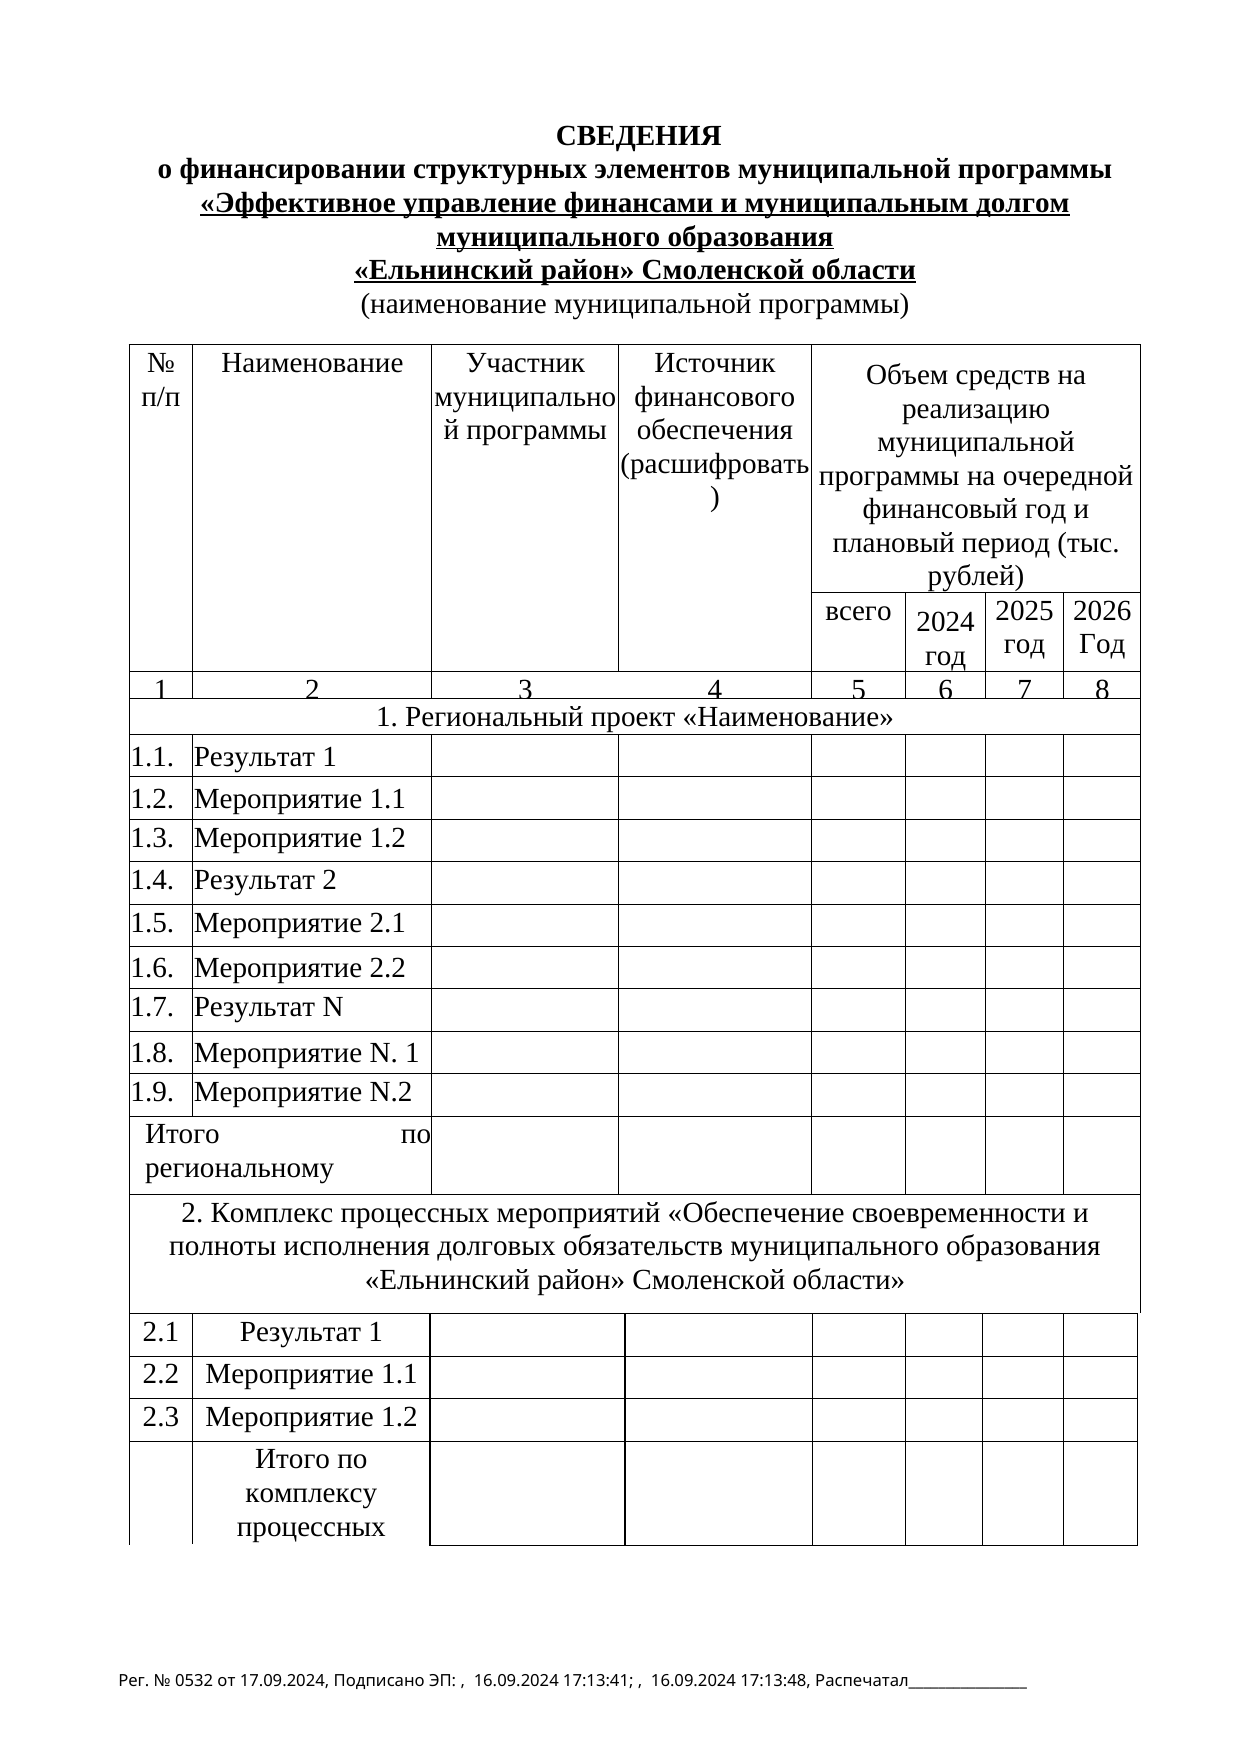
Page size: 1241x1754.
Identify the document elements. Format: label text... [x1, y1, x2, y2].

table_cell Мероприятие 1.1 [193, 777, 431, 819]
table_cell [432, 1032, 618, 1073]
table_cell 2024 год [906, 593, 985, 671]
table_cell 1.6. [130, 947, 192, 988]
table_cell 1.3. [130, 820, 192, 861]
table_cell [1064, 1399, 1137, 1441]
table_cell [986, 1074, 1063, 1116]
table_cell [432, 947, 618, 988]
table_cell [432, 905, 618, 946]
table_cell [1064, 735, 1140, 776]
table_cell [1064, 1117, 1140, 1194]
table_cell 2.3 [130, 1399, 192, 1441]
table_cell [432, 777, 618, 819]
table_cell [431, 1442, 624, 1545]
table_cell 1.7. [130, 989, 192, 1031]
table_cell [626, 1314, 812, 1356]
table_cell [986, 735, 1063, 776]
table_cell [1064, 989, 1140, 1031]
table_cell [619, 947, 811, 988]
table_cell Итого по региональному проекту [130, 1117, 431, 1194]
text (наименование муниципальной программы) [118, 286, 1152, 319]
table_cell 2.2 [130, 1357, 192, 1398]
table_cell [983, 1442, 1063, 1545]
table_cell 1.8. [130, 1032, 192, 1073]
table_cell [1064, 1314, 1137, 1356]
table_cell [812, 1074, 905, 1116]
table_cell [1064, 1032, 1140, 1073]
table_cell Мероприятие N.2 [193, 1074, 431, 1116]
table_cell [906, 947, 985, 988]
table_cell Результат 1 [193, 735, 431, 776]
table_cell 3 [432, 672, 618, 698]
table_cell [1064, 777, 1140, 819]
table_cell [432, 989, 618, 1031]
table_cell [619, 1074, 811, 1116]
table_cell [983, 1399, 1063, 1441]
table_header Объем средств на реализацию муниципальной программы на очередной финансовый год и плановый период (тыс. рублей) [812, 345, 1140, 592]
table_cell [906, 1442, 982, 1545]
table_cell [619, 777, 811, 819]
table_cell [986, 1117, 1063, 1194]
table_cell [812, 735, 905, 776]
table_cell 1. Региональный проект «Наименование» [130, 699, 1140, 734]
table_cell [812, 777, 905, 819]
table_cell [1064, 1074, 1140, 1116]
table_cell 2.1 [130, 1314, 192, 1356]
table_cell 2 [193, 672, 431, 698]
table_cell [812, 1117, 905, 1194]
table_cell 1.5. [130, 905, 192, 946]
table_cell [813, 1357, 905, 1398]
table_cell [906, 1074, 985, 1116]
table_cell [906, 1357, 982, 1398]
table_cell 7 [986, 672, 1063, 698]
table_header Наименование [193, 345, 431, 671]
table_cell [906, 1314, 982, 1356]
table_cell [432, 735, 618, 776]
table_cell [906, 820, 985, 861]
table_cell 1.2. [130, 777, 192, 819]
text СВЕДЕНИЯ [118, 118, 1152, 152]
table_cell 4 [619, 672, 811, 698]
table_cell [619, 989, 811, 1031]
table_cell [1064, 905, 1140, 946]
table_cell Мероприятие 1.2 [193, 820, 431, 861]
table_cell Результат N [193, 989, 431, 1031]
table_cell [431, 1399, 624, 1441]
table_cell Мероприятие 2.2 [193, 947, 431, 988]
table_cell [986, 862, 1063, 904]
table_cell [812, 905, 905, 946]
table_cell Итого по комплексу процессных мероприятий [193, 1442, 429, 1545]
table_cell [812, 820, 905, 861]
table_cell [432, 1117, 618, 1194]
table_header Источник финансового обеспечения (расшифровать) [619, 345, 811, 671]
table_cell [986, 1032, 1063, 1073]
table_cell [986, 989, 1063, 1031]
table_cell 5 [812, 672, 905, 698]
table_cell [619, 1117, 811, 1194]
table_cell 1 [130, 672, 192, 698]
table_cell [619, 905, 811, 946]
table_cell [813, 1314, 905, 1356]
table_cell [986, 905, 1063, 946]
table_cell [986, 820, 1063, 861]
table_cell [812, 862, 905, 904]
table_cell всего [812, 593, 905, 671]
table_cell [619, 862, 811, 904]
table_cell [813, 1399, 905, 1441]
table_cell 8 [1064, 672, 1140, 698]
table_cell [1064, 820, 1140, 861]
table_cell 6 [906, 672, 985, 698]
table_cell 1.9. [130, 1074, 192, 1116]
table_cell Мероприятие 1.1 [193, 1357, 429, 1398]
table_cell [626, 1357, 812, 1398]
table_cell [812, 989, 905, 1031]
table_cell [432, 820, 618, 861]
table_cell [906, 1399, 982, 1441]
table_cell [906, 1117, 985, 1194]
table_cell 1.1. [130, 735, 192, 776]
table_cell [626, 1399, 812, 1441]
table_cell [906, 777, 985, 819]
table_cell [1064, 947, 1140, 988]
table_cell [812, 1032, 905, 1073]
table_cell [1064, 1357, 1137, 1398]
table_cell [906, 1032, 985, 1073]
table_cell [432, 862, 618, 904]
text о финансировании структурных элементов муниципальной программы [118, 152, 1152, 185]
table_cell [619, 1032, 811, 1073]
table_cell Мероприятие N. 1 [193, 1032, 431, 1073]
table_cell [626, 1442, 812, 1545]
table_cell [431, 1314, 624, 1356]
table_cell [986, 947, 1063, 988]
table_cell [432, 1074, 618, 1116]
table_cell Результат 2 [193, 862, 431, 904]
table_header Участник муниципальной программы [432, 345, 618, 671]
table_cell [130, 1442, 192, 1545]
table_cell [1064, 1442, 1137, 1545]
table_cell [906, 862, 985, 904]
table_cell [983, 1314, 1063, 1356]
table_cell [813, 1442, 905, 1545]
table_cell [619, 735, 811, 776]
table_cell [906, 905, 985, 946]
table_cell [986, 777, 1063, 819]
table_cell Мероприятие 1.2 [193, 1399, 429, 1441]
table_cell [431, 1357, 624, 1398]
table_cell [906, 735, 985, 776]
table_cell [1064, 862, 1140, 904]
text «Эффективное управление финансами и муниципальным долгом муниципального образования «Ельнинский район» Смоленской области [118, 185, 1152, 286]
table_cell 2025 год [986, 593, 1063, 671]
table_cell [906, 989, 985, 1031]
table_cell Результат 1 [193, 1314, 429, 1356]
table_cell [983, 1357, 1063, 1398]
table_header № п/п [130, 345, 192, 671]
table_cell 2026 Год [1064, 593, 1140, 671]
table_cell Мероприятие 2.1 [193, 905, 431, 946]
table_cell 1.4. [130, 862, 192, 904]
table_cell [812, 947, 905, 988]
table_cell 2. Комплекс процессных мероприятий «Обеспечение своевременности и полноты исполнения долговых обязательств муниципального образования «Ельнинский район» Смоленской области» [130, 1195, 1140, 1313]
table_cell [619, 820, 811, 861]
